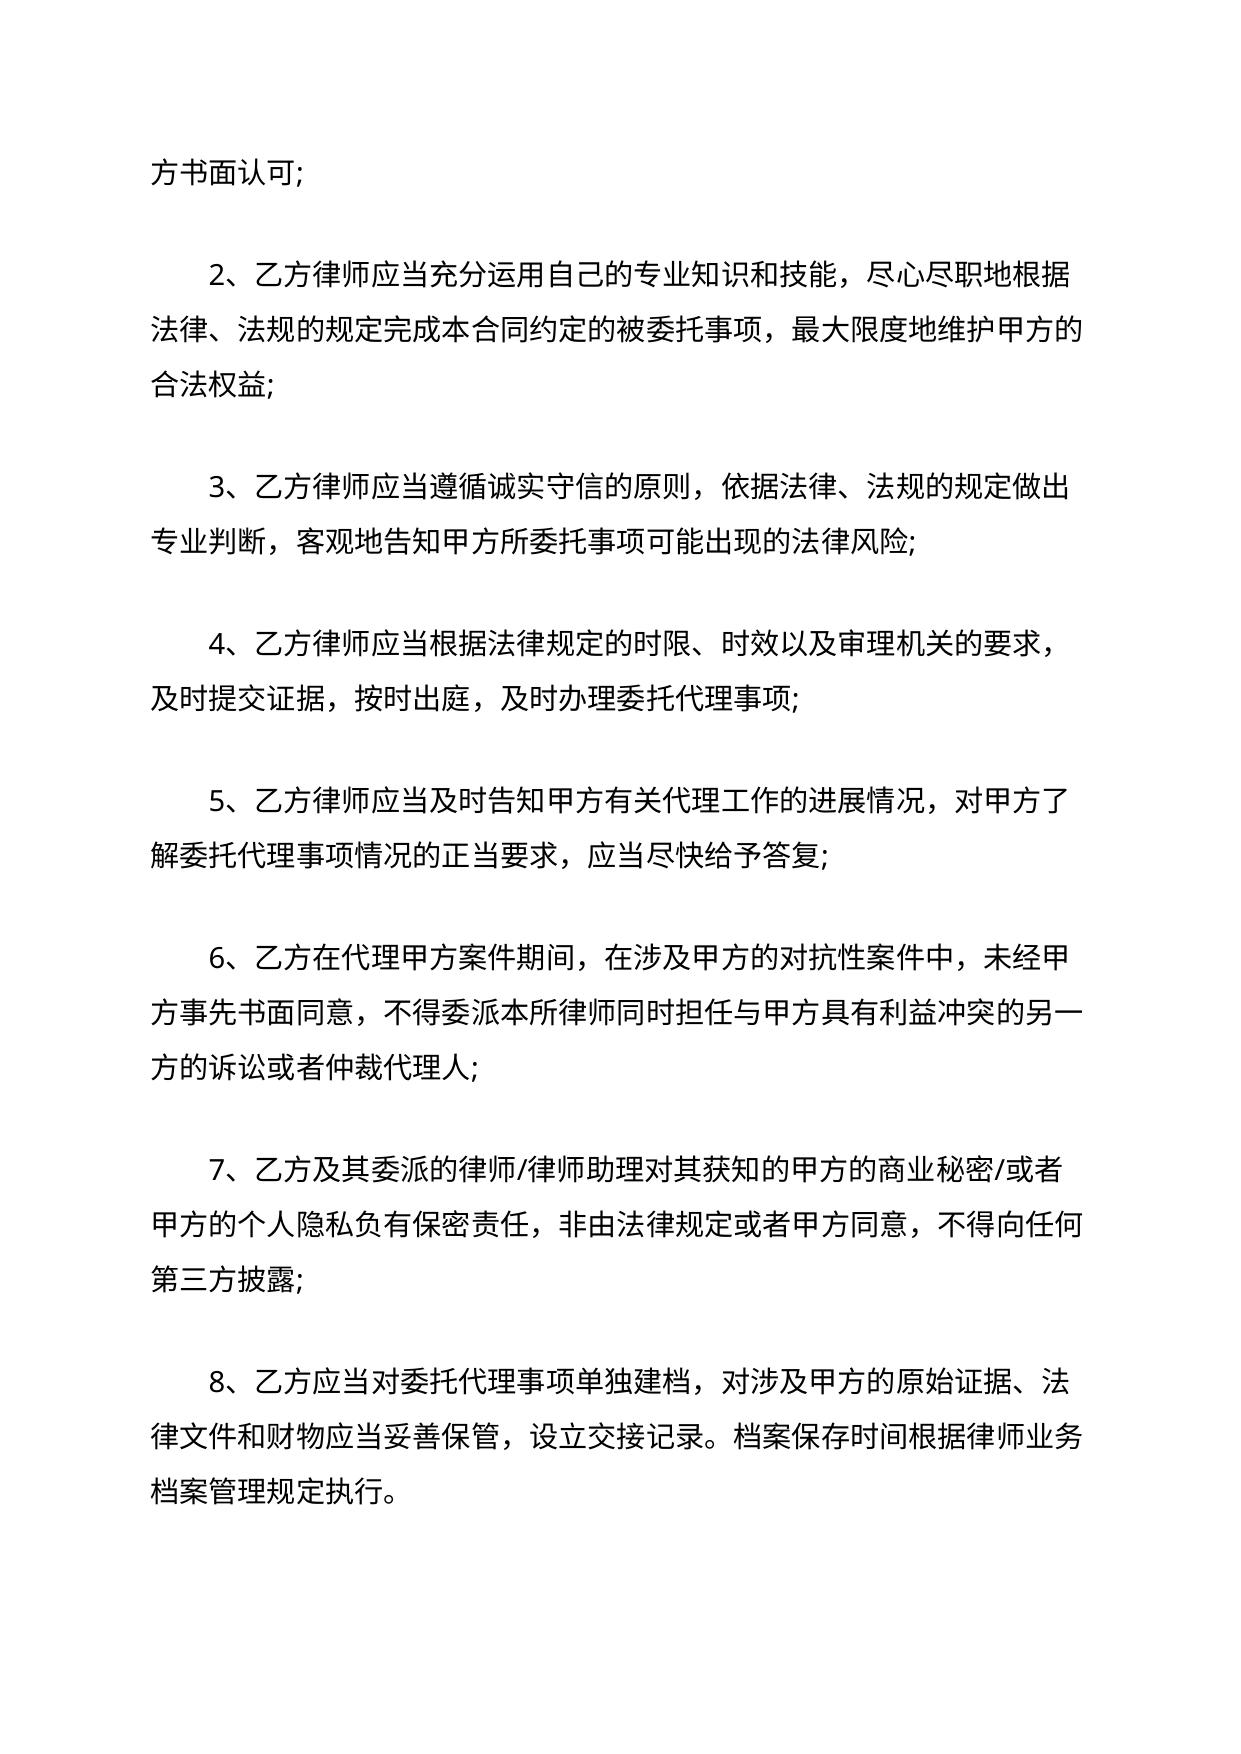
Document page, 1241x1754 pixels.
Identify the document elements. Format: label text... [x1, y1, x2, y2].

text 5、乙方律师应当及时告知甲方有关代理工作的进展情况，对甲方了解委托代理事项情况的正当要求，应当尽快给予答复; [150, 778, 1090, 875]
text 6、乙方在代理甲方案件期间，在涉及甲方的对抗性案件中，未经甲方事先书面同意，不得委派本所律师同时担任与甲方具有利益冲突的另一方的诉讼或者仲裁代理人; [150, 935, 1090, 1087]
text 7、乙方及其委派的律师/律师助理对其获知的甲方的商业秘密/或者甲方的个人隐私负有保密责任，非由法律规定或者甲方同意，不得向任何第三方披露; [150, 1147, 1090, 1299]
text 2、乙方律师应当充分运用自己的专业知识和技能，尽心尽职地根据法律、法规的规定完成本合同约定的被委托事项，最大限度地维护甲方的合法权益; [150, 252, 1090, 404]
text 3、乙方律师应当遵循诚实守信的原则，依据法律、法规的规定做出专业判断，客观地告知甲方所委托事项可能出现的法律风险; [150, 464, 1090, 561]
text 8、乙方应当对委托代理事项单独建档，对涉及甲方的原始证据、法律文件和财物应当妥善保管，设立交接记录。档案保存时间根据律师业务档案管理规定执行。 [150, 1358, 1090, 1511]
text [150, 150, 1090, 192]
text 4、乙方律师应当根据法律规定的时限、时效以及审理机关的要求，及时提交证据，按时出庭，及时办理委托代理事项; [150, 621, 1090, 718]
